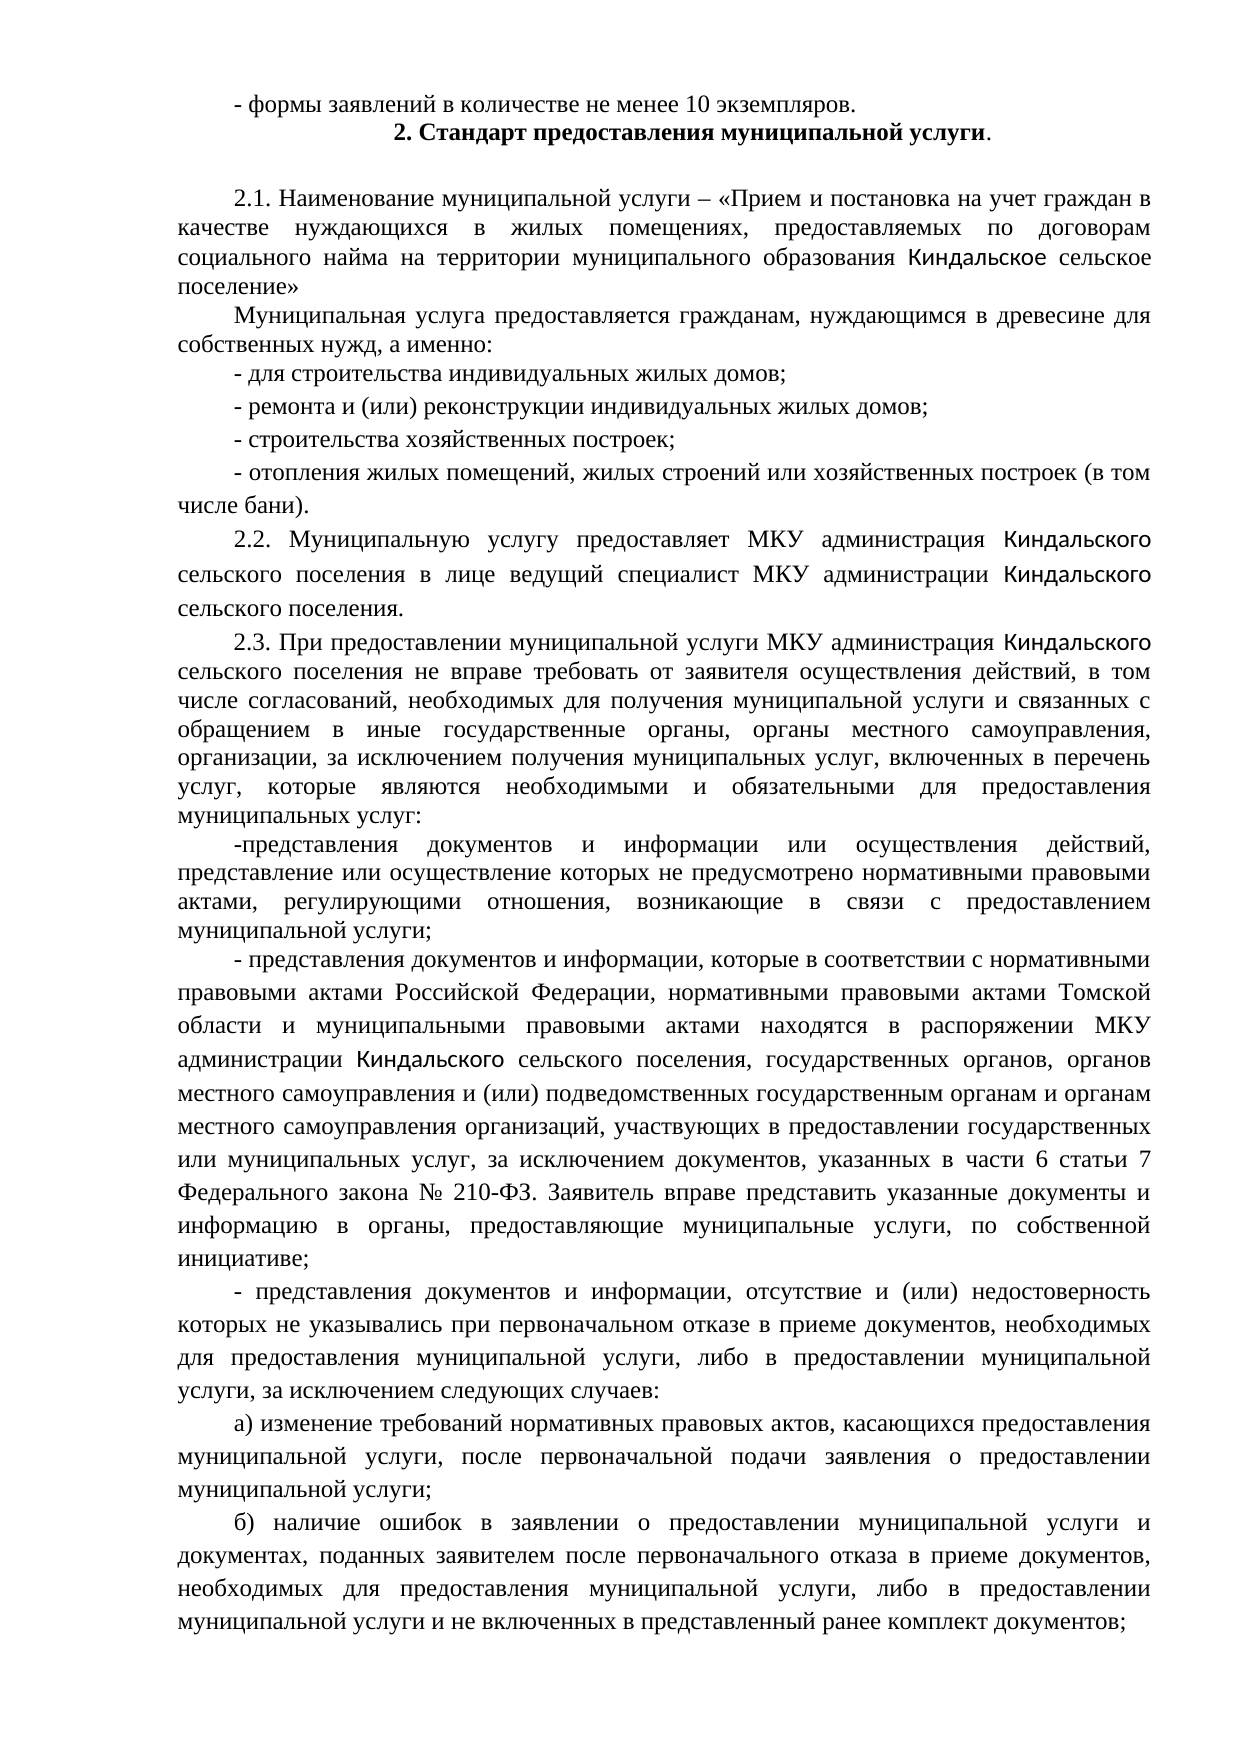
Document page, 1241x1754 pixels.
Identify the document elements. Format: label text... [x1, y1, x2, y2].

text - отопления жилых помещений, жилых строений или хозяйственных построек (в том числе бани). [177, 457, 1152, 518]
list - формы заявлений в количестве не менее 10 экземпляров. [177, 89, 1152, 117]
text Муниципальная услуга предоставляется гражданам, нуждающимся в древесине для собственных нужд, а именно: [177, 300, 1152, 358]
text - строительства хозяйственных построек; [177, 424, 1152, 452]
text - для строительства индивидуальных жилых домов; [177, 358, 1152, 386]
text 2.1. Наименование муниципальной услуги – «Прием и постановка на учет граждан в качестве нуждающихся в жилых помещениях, предоставляемых по договорам социального найма на территории муниципального образования Киндальское сельское поселение» [177, 241, 1152, 300]
text - ремонта и (или) реконструкции индивидуальных жилых домов; [177, 391, 1152, 419]
text 2.1. Наименование муниципальной услуги – «Прием и постановка на учет граждан в качестве нуждающихся в жилых помещениях, предоставляемых по договорам социального найма на территории муниципального образования Киндальское сельское поселение» [177, 183, 1152, 212]
text - представления документов и информации, которые в соответствии с нормативными правовыми актами Российской Федерации, нормативными правовыми актами Томской области и муниципальными правовыми актами находятся в распоряжении МКУ администрации Киндальского сельского поселения, государственных органов, органов местного самоуправления и (или) подведомственных государственным органам и органам местного самоуправления организаций, участвующих в предоставлении государственных или муниципальных услуг, за исключением документов, указанных в части 6 статьи 7 Федерального закона № 210-ФЗ. Заявитель вправе представить указанные документы и информацию в органы, предоставляющие муниципальные услуги, по собственной инициативе; [177, 944, 1152, 1272]
text 2.3. При предоставлении муниципальной услуги МКУ администрация Киндальского сельского поселения не вправе требовать от заявителя осуществления действий, в том числе согласований, необходимых для получения муниципальной услуги и связанных с обращением в иные государственные органы, органы местного самоуправления, организации, за исключением получения муниципальных услуг, включенных в перечень услуг, которые являются необходимыми и обязательными для предоставления муниципальных услуг: [177, 626, 1152, 829]
text 2.2. Муниципальную услугу предоставляет МКУ администрация Киндальского сельского поселения в лице ведущий специалист МКУ администрации Киндальского сельского поселения. [177, 523, 1152, 621]
text б) наличие ошибок в заявлении о предоставлении муниципальной услуги и документах, поданных заявителем после первоначального отказа в приеме документов, необходимых для предоставления муниципальной услуги, либо в предоставлении муниципальной услуги и не включенных в представленный ранее комплект документов; [177, 1507, 1152, 1635]
text - представления документов и информации, отсутствие и (или) недостоверность которых не указывались при первоначальном отказе в приеме документов, необходимых для предоставления муниципальной услуги, либо в предоставлении муниципальной услуги, за исключением следующих случаев: [177, 1276, 1152, 1404]
text 2. Стандарт предоставления муниципальной услуги. [177, 117, 1152, 146]
text а) изменение требований нормативных правовых актов, касающихся предоставления муниципальной услуги, после первоначальной подачи заявления о предоставлении муниципальной услуги; [177, 1408, 1152, 1503]
text -представления документов и информации или осуществления действий, представление или осуществление которых не предусмотрено нормативными правовыми актами, регулирующими отношения, возникающие в связи с предоставлением муниципальной услуги; [177, 829, 1152, 944]
